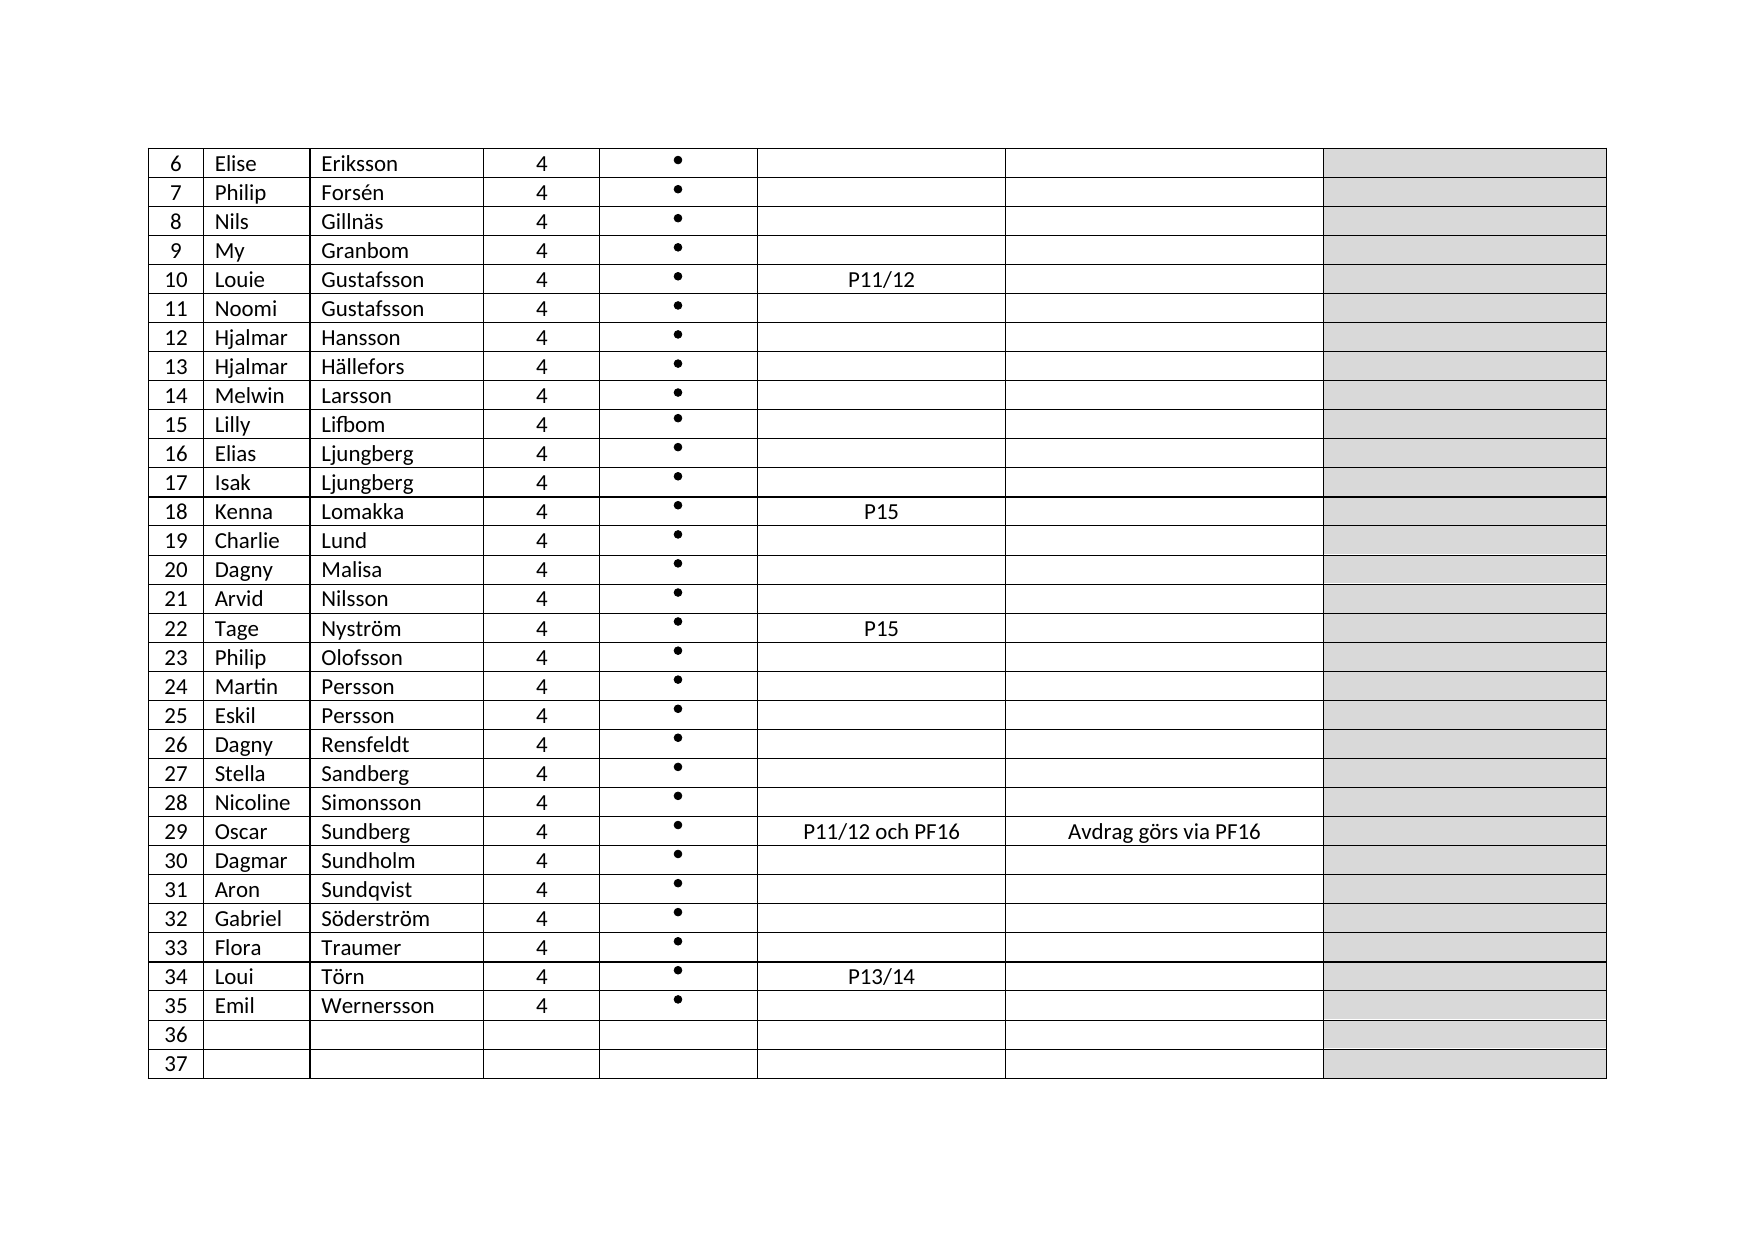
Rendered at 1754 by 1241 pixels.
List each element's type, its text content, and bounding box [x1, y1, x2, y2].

table_cell 4 [484, 381, 599, 409]
table_cell Törn [311, 963, 483, 990]
table_cell [1006, 526, 1323, 554]
table_cell [204, 1050, 309, 1078]
table_cell Oscar [204, 817, 309, 845]
table_cell [758, 788, 1005, 816]
table_cell [600, 614, 757, 642]
table_cell [758, 1021, 1005, 1048]
table_cell [311, 1050, 483, 1078]
table_cell Aron [204, 875, 309, 903]
table_cell [758, 323, 1005, 351]
table_cell [1006, 439, 1323, 467]
table_cell [1006, 672, 1323, 700]
table_cell [1324, 526, 1606, 554]
table_cell 13 [149, 352, 203, 380]
table_cell 20 [149, 556, 203, 583]
table_cell Hjalmar [204, 323, 309, 351]
table_cell [1006, 149, 1323, 177]
table_cell Dagny [204, 556, 309, 583]
table_cell 25 [149, 701, 203, 729]
table_cell [1006, 759, 1323, 787]
table_cell [1324, 759, 1606, 787]
table_cell [484, 1050, 599, 1078]
table_cell Eskil [204, 701, 309, 729]
table_cell [600, 439, 757, 467]
table_cell Flora [204, 933, 309, 961]
table_cell 4 [484, 585, 599, 613]
table_cell 4 [484, 846, 599, 874]
table_cell [758, 294, 1005, 322]
table_cell 4 [484, 265, 599, 293]
table_cell [1324, 149, 1606, 177]
table_cell P15 [758, 614, 1005, 642]
table_cell 4 [484, 236, 599, 264]
table_cell 29 [149, 817, 203, 845]
table_cell [311, 1021, 483, 1048]
table_cell 7 [149, 178, 203, 206]
table_cell Martin [204, 672, 309, 700]
table_cell 30 [149, 846, 203, 874]
table_cell [1006, 410, 1323, 438]
table_cell Dagmar [204, 846, 309, 874]
table_cell [600, 323, 757, 351]
table_cell [600, 904, 757, 932]
table_cell [758, 933, 1005, 961]
table_cell Forsén [311, 178, 483, 206]
table_cell Gillnäs [311, 207, 483, 235]
table_cell 27 [149, 759, 203, 787]
table_cell [600, 1050, 757, 1078]
table_cell Lomakka [311, 498, 483, 525]
table_cell [1324, 468, 1606, 496]
table_cell 19 [149, 526, 203, 554]
table_cell [1324, 352, 1606, 380]
table_cell 4 [484, 468, 599, 496]
table_cell P11/12 och PF16 [758, 817, 1005, 845]
table_cell Hällefors [311, 352, 483, 380]
table_cell [600, 149, 757, 177]
table_cell [1324, 323, 1606, 351]
table_cell [758, 730, 1005, 758]
table_cell [1006, 468, 1323, 496]
table_cell 4 [484, 556, 599, 583]
table_cell Emil [204, 991, 309, 1019]
table_cell Stella [204, 759, 309, 787]
table_cell 37 [149, 1050, 203, 1078]
table_cell Granbom [311, 236, 483, 264]
table_cell Sundberg [311, 817, 483, 845]
table_cell Malisa [311, 556, 483, 583]
table_cell Avdrag görs via PF16 [1006, 817, 1323, 845]
table_cell [758, 352, 1005, 380]
table_cell [600, 730, 757, 758]
table_cell [600, 294, 757, 322]
table_cell 4 [484, 178, 599, 206]
table_cell P15 [758, 498, 1005, 525]
table_cell Lilly [204, 410, 309, 438]
table_cell Melwin [204, 381, 309, 409]
table_cell [1006, 963, 1323, 990]
table_cell [1006, 991, 1323, 1019]
table_cell [1324, 1021, 1606, 1048]
table_cell Nicoline [204, 788, 309, 816]
table_cell 35 [149, 991, 203, 1019]
table_cell [758, 468, 1005, 496]
table_cell [1324, 846, 1606, 874]
table_cell Ljungberg [311, 468, 483, 496]
table_cell [1324, 439, 1606, 467]
table_cell 4 [484, 730, 599, 758]
table_cell My [204, 236, 309, 264]
table_cell 17 [149, 468, 203, 496]
table_cell Lifbom [311, 410, 483, 438]
table_cell 36 [149, 1021, 203, 1048]
table_cell 33 [149, 933, 203, 961]
table_cell [758, 875, 1005, 903]
table_cell [600, 1021, 757, 1048]
table_cell [758, 1050, 1005, 1078]
table_cell 4 [484, 788, 599, 816]
table_cell Gustafsson [311, 294, 483, 322]
table_cell Tage [204, 614, 309, 642]
table_cell [1324, 585, 1606, 613]
table_cell Elias [204, 439, 309, 467]
table_cell [1006, 236, 1323, 264]
table_cell [1324, 963, 1606, 990]
table_cell [1006, 730, 1323, 758]
table_cell Elise [204, 149, 309, 177]
table_cell [600, 701, 757, 729]
table_cell [1006, 294, 1323, 322]
table_cell Philip [204, 178, 309, 206]
table_cell 26 [149, 730, 203, 758]
table_cell [600, 381, 757, 409]
table_cell [600, 991, 757, 1019]
table_cell [1006, 846, 1323, 874]
table_cell Lund [311, 526, 483, 554]
table_cell [1006, 207, 1323, 235]
table_cell Persson [311, 701, 483, 729]
table_cell [1006, 701, 1323, 729]
table_cell P13/14 [758, 963, 1005, 990]
table_cell [758, 178, 1005, 206]
table_cell Nyström [311, 614, 483, 642]
table_cell [600, 643, 757, 671]
table_cell 4 [484, 410, 599, 438]
table_cell [758, 381, 1005, 409]
table_cell Philip [204, 643, 309, 671]
table_cell 4 [484, 614, 599, 642]
table_cell Loui [204, 963, 309, 990]
table_cell 4 [484, 759, 599, 787]
table_cell Simonsson [311, 788, 483, 816]
table_cell 28 [149, 788, 203, 816]
table_cell [1324, 991, 1606, 1019]
table_cell [1006, 875, 1323, 903]
table_cell 16 [149, 439, 203, 467]
table_cell 23 [149, 643, 203, 671]
table_cell [1324, 265, 1606, 293]
table_cell Dagny [204, 730, 309, 758]
table_cell Nils [204, 207, 309, 235]
table_cell [1324, 1050, 1606, 1078]
table_cell [1006, 498, 1323, 525]
table_cell [600, 963, 757, 990]
table_cell [1324, 381, 1606, 409]
table_cell [600, 846, 757, 874]
table_cell 32 [149, 904, 203, 932]
table_cell [1006, 178, 1323, 206]
table_cell 9 [149, 236, 203, 264]
table_cell Sundholm [311, 846, 483, 874]
table_cell 4 [484, 991, 599, 1019]
table_cell [1324, 236, 1606, 264]
table_cell Kenna [204, 498, 309, 525]
table_cell Hjalmar [204, 352, 309, 380]
table_cell 14 [149, 381, 203, 409]
table_cell Sandberg [311, 759, 483, 787]
table_cell [1006, 788, 1323, 816]
table_cell [758, 846, 1005, 874]
table_cell [600, 759, 757, 787]
table_cell Nilsson [311, 585, 483, 613]
table_cell [1324, 904, 1606, 932]
table_cell [600, 817, 757, 845]
table_cell [758, 207, 1005, 235]
table_cell [758, 439, 1005, 467]
table_cell 4 [484, 933, 599, 961]
table_cell [758, 410, 1005, 438]
table_cell [1324, 933, 1606, 961]
table_cell [758, 556, 1005, 583]
table_cell 10 [149, 265, 203, 293]
table_cell [600, 526, 757, 554]
table_cell 4 [484, 439, 599, 467]
table_cell [204, 1021, 309, 1048]
table_cell Ljungberg [311, 439, 483, 467]
table_cell [758, 236, 1005, 264]
table_cell [1324, 498, 1606, 525]
table_cell 4 [484, 904, 599, 932]
table_cell [600, 875, 757, 903]
table_cell Rensfeldt [311, 730, 483, 758]
table_cell [758, 643, 1005, 671]
table_cell [600, 585, 757, 613]
table_cell Larsson [311, 381, 483, 409]
table_cell [1324, 817, 1606, 845]
table_cell [1324, 643, 1606, 671]
table_cell Persson [311, 672, 483, 700]
table_cell 12 [149, 323, 203, 351]
table_cell [1006, 352, 1323, 380]
table_cell 4 [484, 526, 599, 554]
table_cell [600, 265, 757, 293]
table_cell 8 [149, 207, 203, 235]
table_cell 4 [484, 963, 599, 990]
table_cell 4 [484, 701, 599, 729]
table_cell 31 [149, 875, 203, 903]
table_cell [1324, 672, 1606, 700]
table_cell [1324, 556, 1606, 583]
table_cell 4 [484, 643, 599, 671]
table_cell Wernersson [311, 991, 483, 1019]
table_cell [758, 701, 1005, 729]
table_cell Arvid [204, 585, 309, 613]
table_cell [600, 236, 757, 264]
table_cell [758, 904, 1005, 932]
table_cell [1006, 933, 1323, 961]
table_cell [484, 1021, 599, 1048]
table_cell [600, 556, 757, 583]
table_cell Olofsson [311, 643, 483, 671]
table_cell Louie [204, 265, 309, 293]
table_cell [600, 410, 757, 438]
table_cell Traumer [311, 933, 483, 961]
table_cell 21 [149, 585, 203, 613]
table_cell [1006, 904, 1323, 932]
table_cell Noomi [204, 294, 309, 322]
table_cell Charlie [204, 526, 309, 554]
table_cell [1006, 265, 1323, 293]
table_cell [1324, 410, 1606, 438]
table_cell 18 [149, 498, 203, 525]
table_cell 4 [484, 817, 599, 845]
table_cell [1006, 1050, 1323, 1078]
table_cell [1006, 614, 1323, 642]
table_cell [758, 585, 1005, 613]
table_cell [600, 788, 757, 816]
table_cell [1324, 178, 1606, 206]
table_cell Isak [204, 468, 309, 496]
table_cell [600, 352, 757, 380]
table_cell 4 [484, 352, 599, 380]
table_cell 4 [484, 875, 599, 903]
table_cell [1006, 381, 1323, 409]
table_cell [758, 149, 1005, 177]
table_cell [1324, 875, 1606, 903]
table_cell [1006, 323, 1323, 351]
table_cell [1324, 294, 1606, 322]
table_cell 4 [484, 323, 599, 351]
table_cell [600, 468, 757, 496]
table_cell [600, 672, 757, 700]
table_cell [1006, 643, 1323, 671]
table_cell [758, 991, 1005, 1019]
table_cell [1006, 585, 1323, 613]
table_cell [758, 526, 1005, 554]
table_cell [600, 178, 757, 206]
table_cell 4 [484, 672, 599, 700]
table_cell [1006, 1021, 1323, 1048]
table_cell 4 [484, 149, 599, 177]
table_cell P11/12 [758, 265, 1005, 293]
table_cell 22 [149, 614, 203, 642]
table_cell [758, 759, 1005, 787]
table_cell [1006, 556, 1323, 583]
table_cell 6 [149, 149, 203, 177]
table_cell 24 [149, 672, 203, 700]
table_cell 15 [149, 410, 203, 438]
table_cell Hansson [311, 323, 483, 351]
table_cell 4 [484, 294, 599, 322]
table_cell Gabriel [204, 904, 309, 932]
table_cell 4 [484, 498, 599, 525]
table_cell 11 [149, 294, 203, 322]
table_cell 34 [149, 963, 203, 990]
table_cell [758, 672, 1005, 700]
table_cell Eriksson [311, 149, 483, 177]
table_cell Söderström [311, 904, 483, 932]
table_cell [1324, 614, 1606, 642]
table_cell [1324, 788, 1606, 816]
table_cell [1324, 207, 1606, 235]
table_cell 4 [484, 207, 599, 235]
table_cell Gustafsson [311, 265, 483, 293]
table_cell Sundqvist [311, 875, 483, 903]
table_cell [600, 207, 757, 235]
table_cell [1324, 701, 1606, 729]
table_cell [600, 933, 757, 961]
table_cell [600, 498, 757, 525]
table_cell [1324, 730, 1606, 758]
